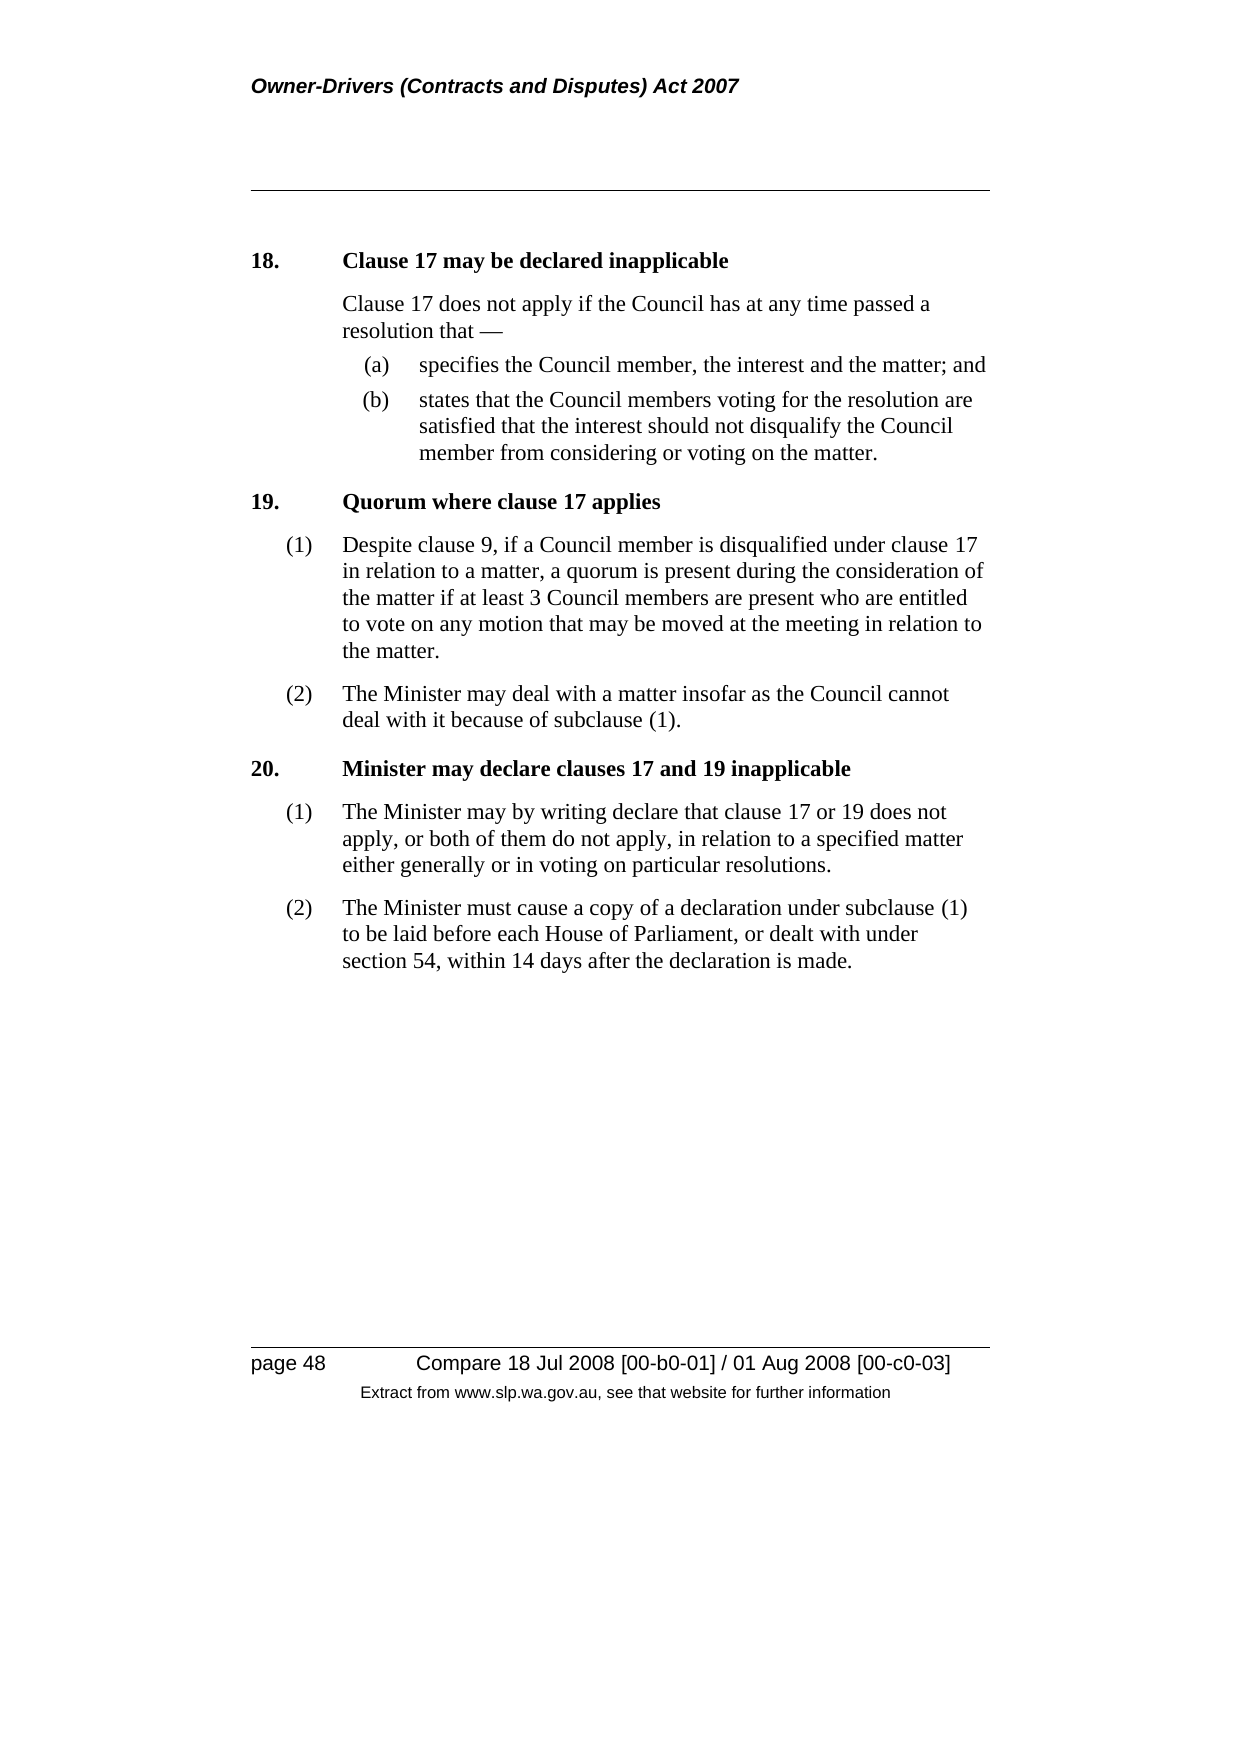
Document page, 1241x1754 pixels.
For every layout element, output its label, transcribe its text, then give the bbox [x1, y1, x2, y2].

text (1) Despite clause 9, if a Council member is disqualified under clause 17 in relation to a matter, a quorum is present during the consideration of the matter if at least 3 Council members are present who are entitled to vote on any motion that may be moved at the meeting in relation to the matter. [251, 531, 990, 663]
subtitle 19. Quorum where clause 17 applies [251, 488, 990, 514]
text (2) The Minister must cause a copy of a declaration under subclause (1) to be laid before each House of Parliament, or dealt with under section 54, within 14 days after the declaration is made. [251, 894, 990, 973]
text (b) states that the Council members voting for the resolution are satisfied that the interest should not disqualify the Council member from considering or voting on the matter. [251, 386, 990, 465]
subtitle 18. Clause 17 may be declared inapplicable [251, 247, 990, 274]
text (a) specifies the Council member, the interest and the matter; and [251, 352, 990, 378]
text Clause 17 does not apply if the Council has at any time passed a resolution that — [251, 291, 990, 343]
subtitle 20. Minister may declare clauses 17 and 19 inapplicable [251, 755, 990, 782]
text (2) The Minister may deal with a matter insofar as the Council cannot deal with it because of subclause (1). [251, 680, 990, 732]
text (1) The Minister may by writing declare that clause 17 or 19 does not apply, or both of them do not apply, in relation to a specified matter either generally or in voting on particular resolutions. [251, 798, 990, 877]
